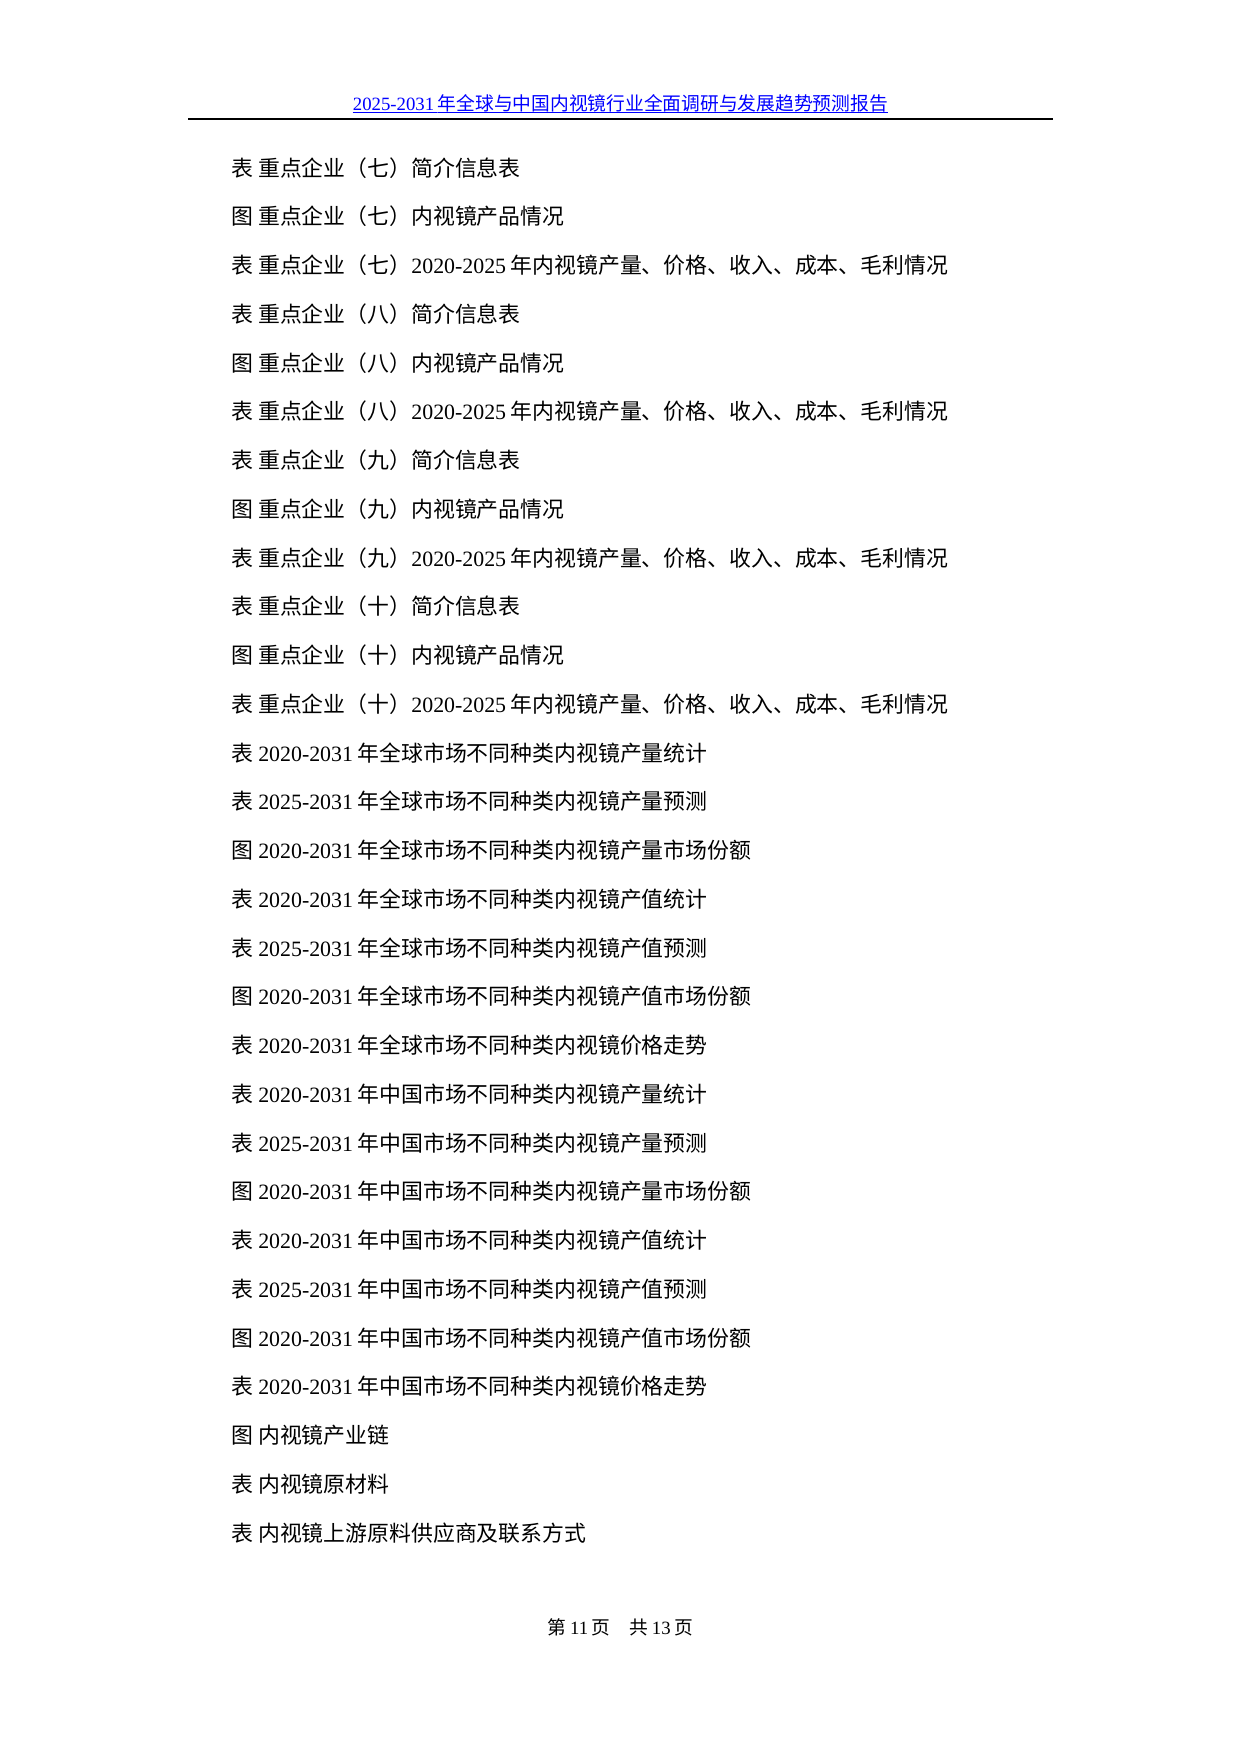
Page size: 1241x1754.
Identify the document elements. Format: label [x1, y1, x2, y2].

text [187, 150, 1053, 1548]
